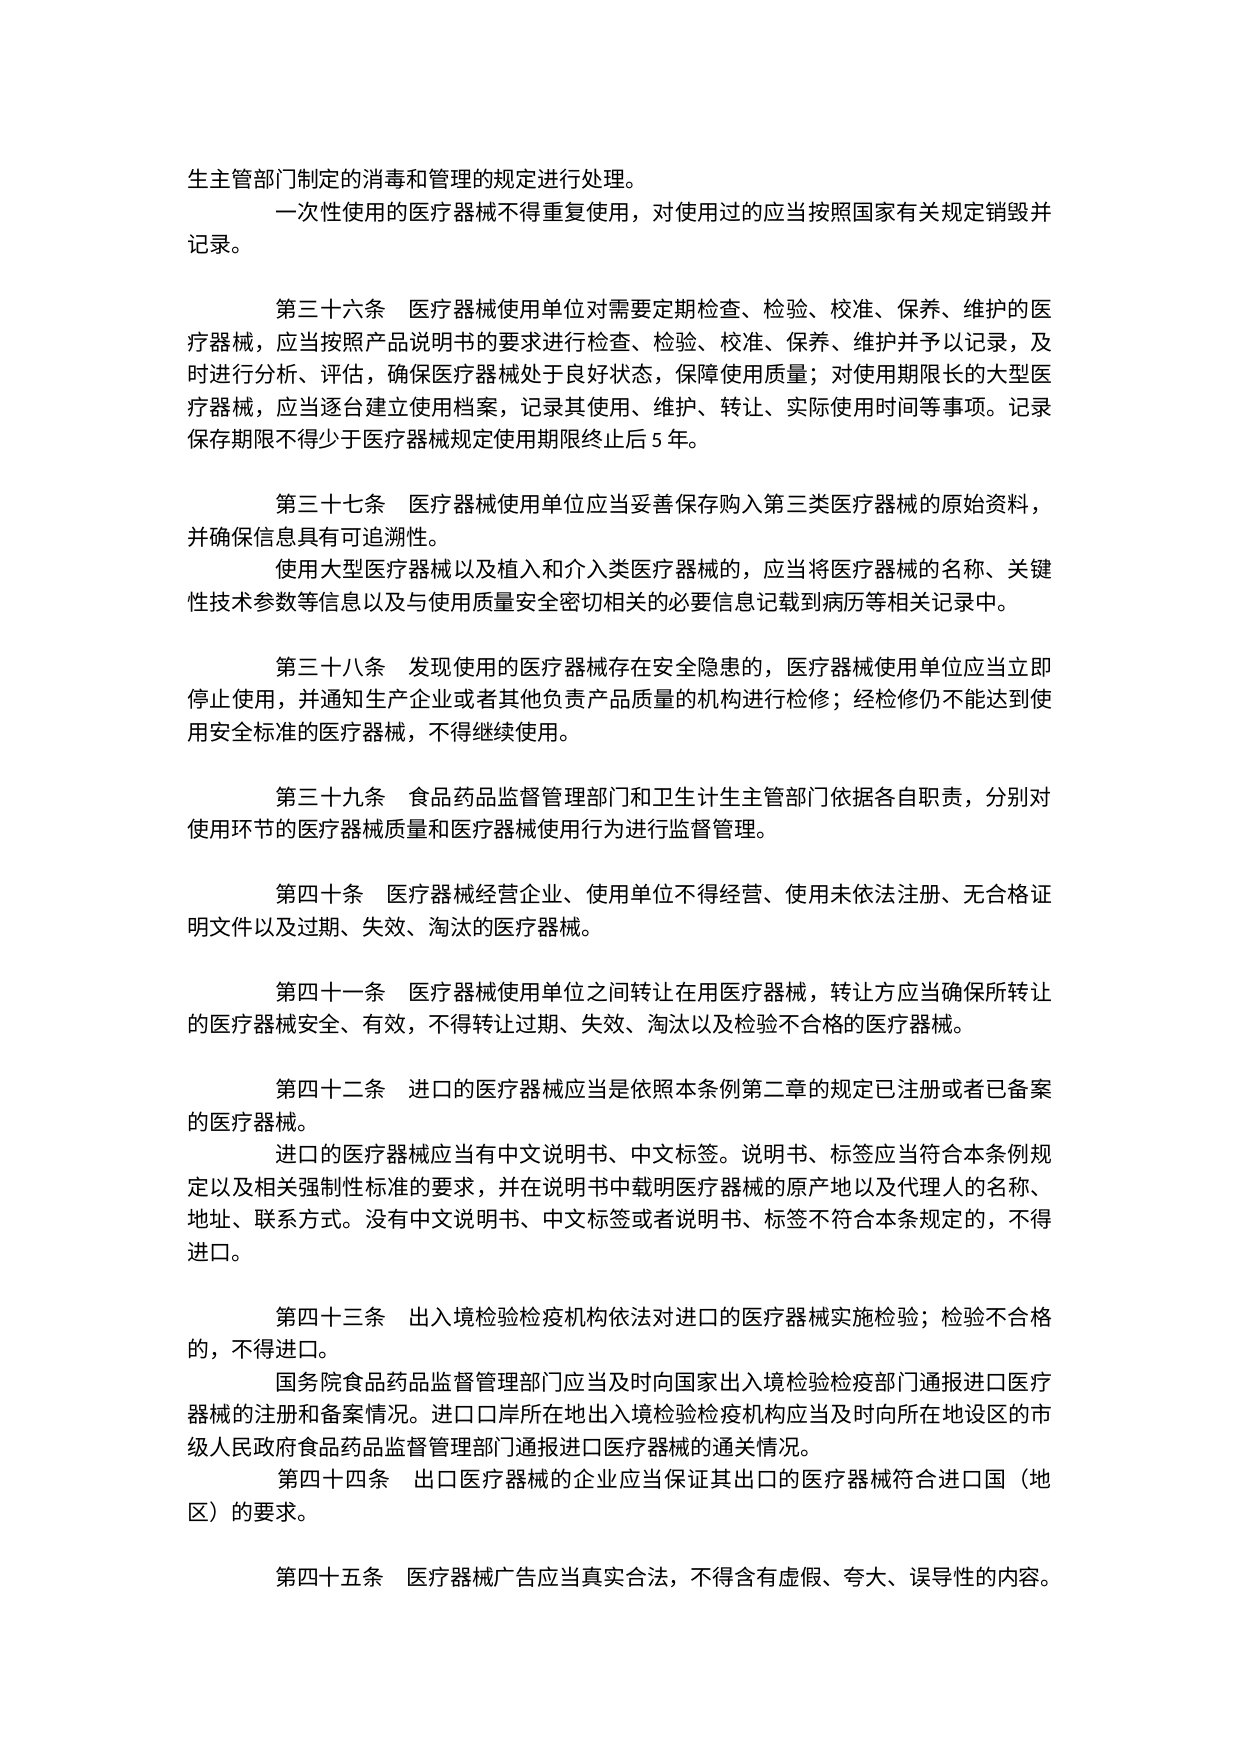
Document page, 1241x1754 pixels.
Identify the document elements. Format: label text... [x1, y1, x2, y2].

text 第四十四条 出口医疗器械的企业应当保证其出口的医疗器械符合进口国（地区）的要求。 [187, 1462, 1053, 1527]
text 一次性使用的医疗器械不得重复使用，对使用过的应当按照国家有关规定销毁并记录。 [187, 194, 1053, 259]
text 第三十六条 医疗器械使用单位对需要定期检查、检验、校准、保养、维护的医疗器械，应当按照产品说明书的要求进行检查、检验、校准、保养、维护并予以记录，及时进行分析、评估，确保医疗器械处于良好状态，保障使用质量；对使用期限长的大型医疗器械，应当逐台建立使用档案，记录其使用、维护、转让、实际使用时间等事项。记录保存期限不得少于医疗器械规定使用期限终止后5年。 [187, 292, 1053, 454]
text 进口的医疗器械应当有中文说明书、中文标签。说明书、标签应当符合本条例规定以及相关强制性标准的要求，并在说明书中载明医疗器械的原产地以及代理人的名称、地址、联系方式。没有中文说明书、中文标签或者说明书、标签不符合本条规定的，不得进口。 [187, 1137, 1053, 1267]
text 第三十九条 食品药品监督管理部门和卫生计生主管部门依据各自职责，分别对使用环节的医疗器械质量和医疗器械使用行为进行监督管理。 [187, 779, 1053, 844]
text 第四十条 医疗器械经营企业、使用单位不得经营、使用未依法注册、无合格证明文件以及过期、失效、淘汰的医疗器械。 [187, 877, 1053, 942]
text 国务院食品药品监督管理部门应当及时向国家出入境检验检疫部门通报进口医疗器械的注册和备案情况。进口口岸所在地出入境检验检疫机构应当及时向所在地设区的市级人民政府食品药品监督管理部门通报进口医疗器械的通关情况。 [187, 1364, 1053, 1462]
text 第四十一条 医疗器械使用单位之间转让在用医疗器械，转让方应当确保所转让的医疗器械安全、有效，不得转让过期、失效、淘汰以及检验不合格的医疗器械。 [187, 974, 1053, 1039]
text 使用大型医疗器械以及植入和介入类医疗器械的，应当将医疗器械的名称、关键性技术参数等信息以及与使用质量安全密切相关的必要信息记载到病历等相关记录中。 [187, 552, 1053, 617]
text 第四十三条 出入境检验检疫机构依法对进口的医疗器械实施检验；检验不合格的，不得进口。 [187, 1299, 1053, 1364]
text 第三十七条 医疗器械使用单位应当妥善保存购入第三类医疗器械的原始资料，并确保信息具有可追溯性。 [187, 487, 1053, 552]
text 第四十五条 医疗器械广告应当真实合法，不得含有虚假、夸大、误导性的内容。 [187, 1559, 1053, 1592]
text 第三十八条 发现使用的医疗器械存在安全隐患的，医疗器械使用单位应当立即停止使用，并通知生产企业或者其他负责产品质量的机构进行检修；经检修仍不能达到使用安全标准的医疗器械，不得继续使用。 [187, 649, 1053, 747]
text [187, 162, 1053, 194]
text 第四十二条 进口的医疗器械应当是依照本条例第二章的规定已注册或者已备案的医疗器械。 [187, 1072, 1053, 1137]
